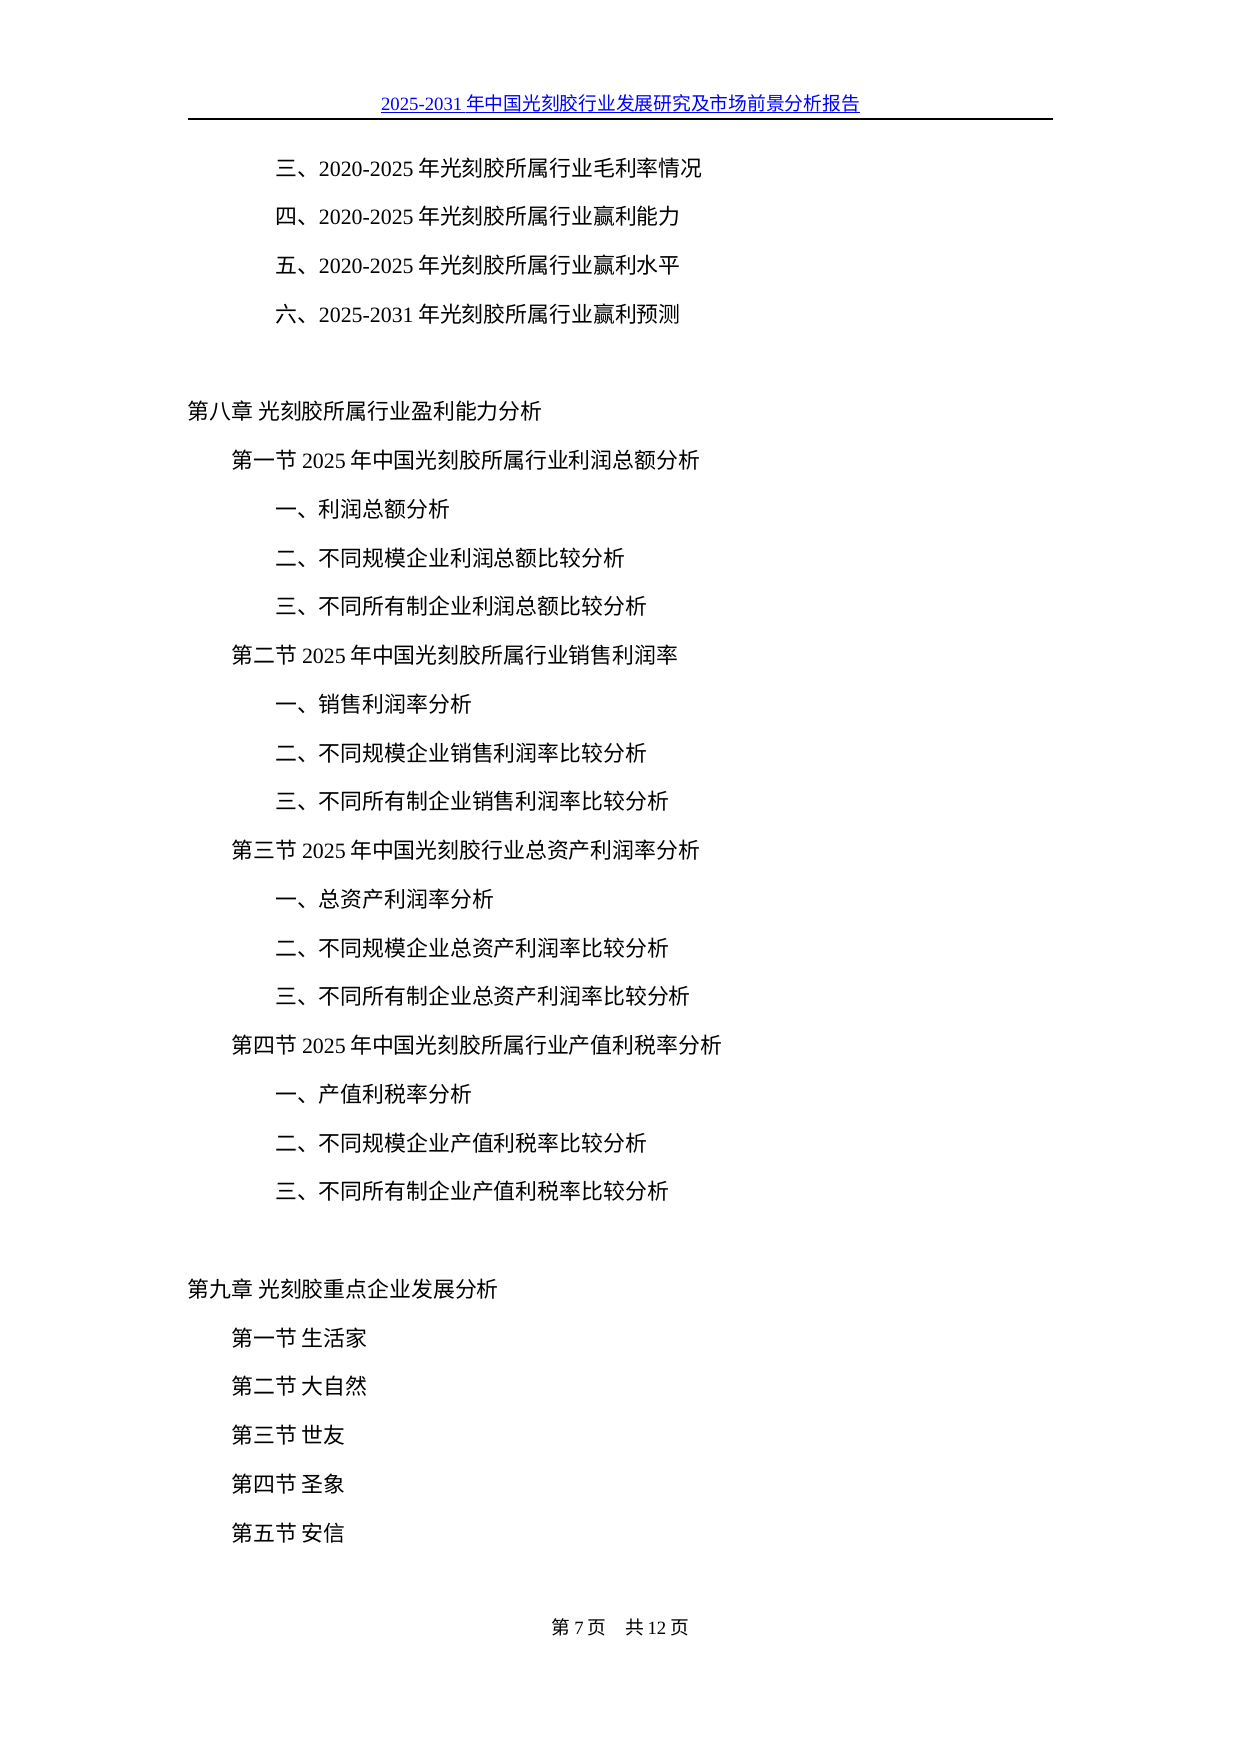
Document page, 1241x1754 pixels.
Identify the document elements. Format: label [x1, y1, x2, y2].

text [187, 150, 1053, 1548]
